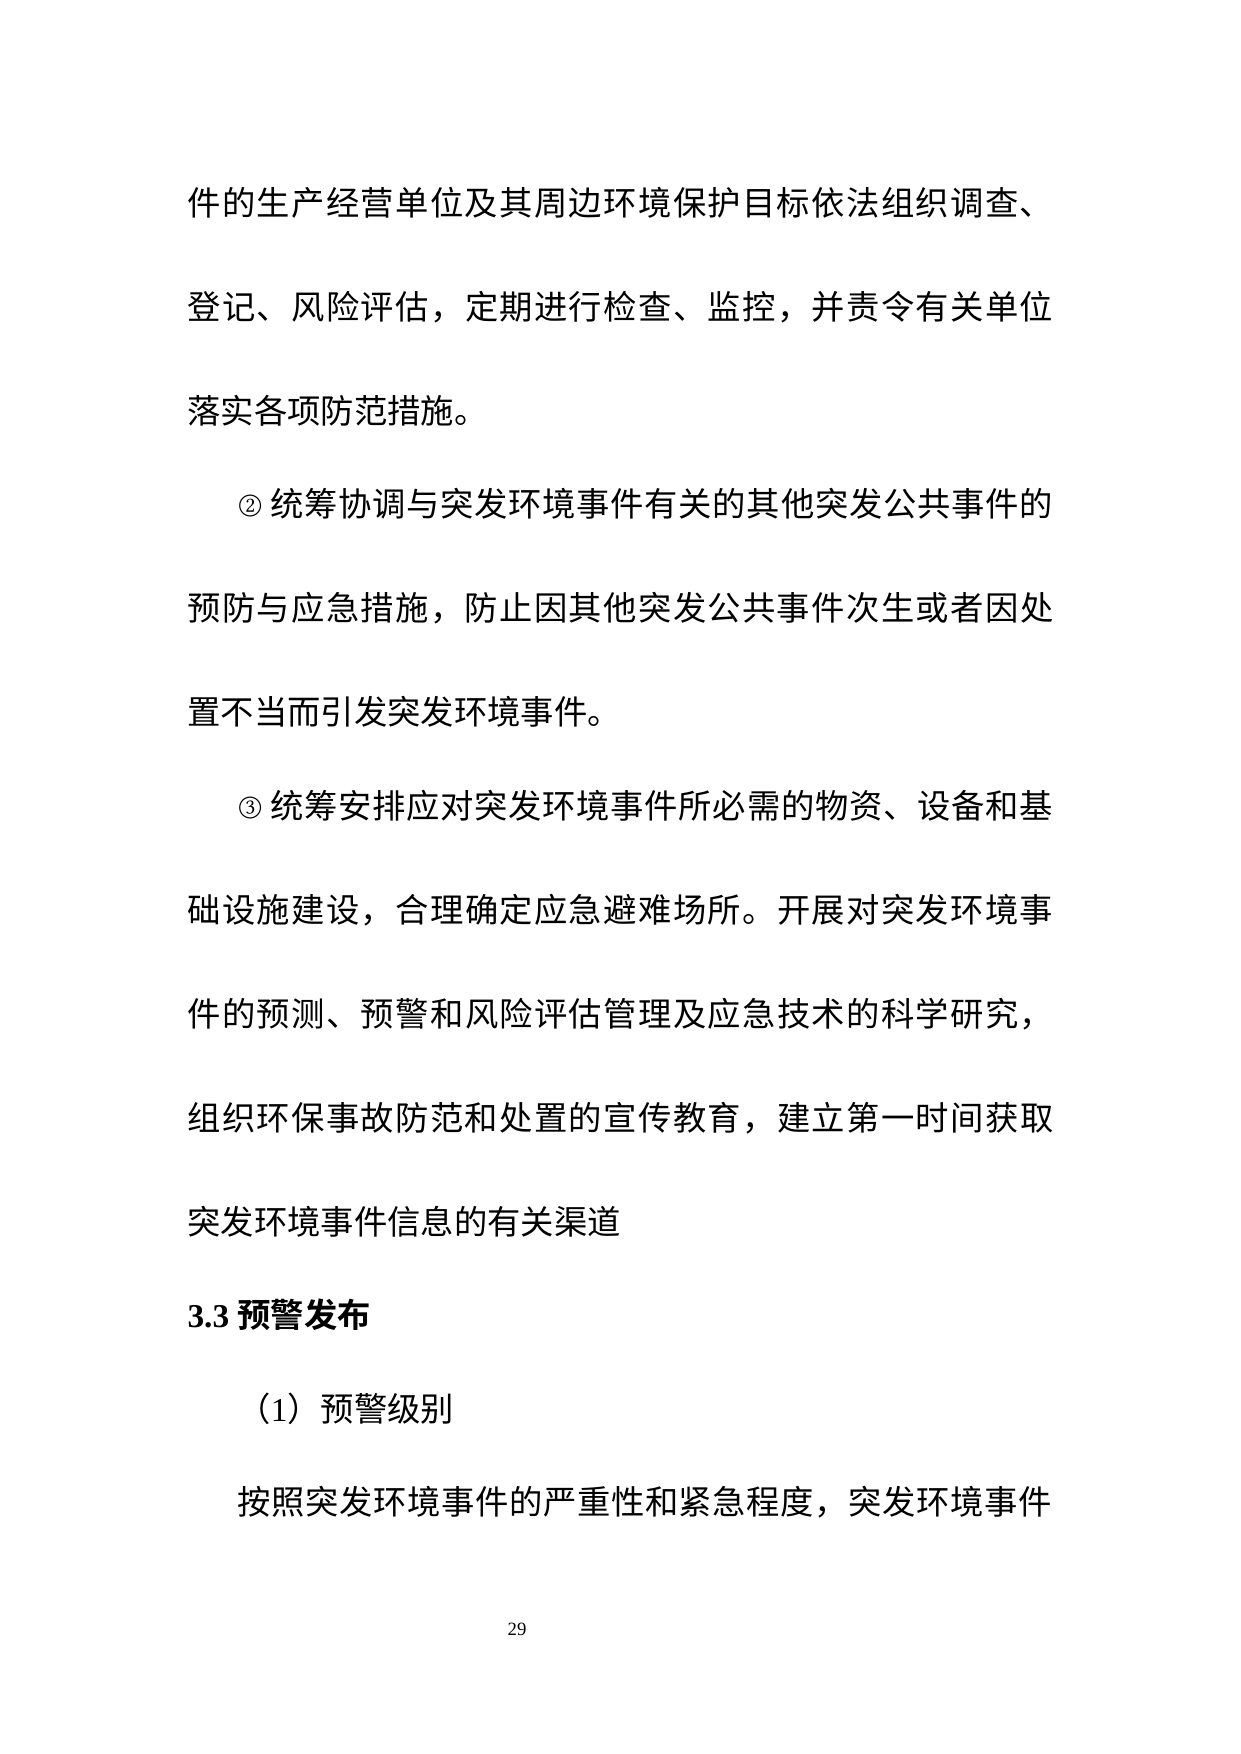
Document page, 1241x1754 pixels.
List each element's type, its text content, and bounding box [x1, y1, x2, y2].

text ②统筹协调与突发环境事件有关的其他突发公共事件的预防与应急措施，防止因其他突发公共事件次生或者因处置不当而引发突发环境事件。 [187, 467, 1053, 745]
text ③统筹安排应对突发环境事件所必需的物资、设备和基础设施建设，合理确定应急避难场所。开展对突发环境事件的预测、预警和风险评估管理及应急技术的科学研究，组织环保事故防范和处置的宣传教育，建立第一时间获取突发环境事件信息的有关渠道 [187, 769, 1053, 1254]
subtitle 3.3 预警发布 [187, 1279, 1053, 1348]
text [187, 166, 1053, 443]
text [187, 1466, 1053, 1535]
text （1）预警级别 [187, 1372, 1053, 1441]
